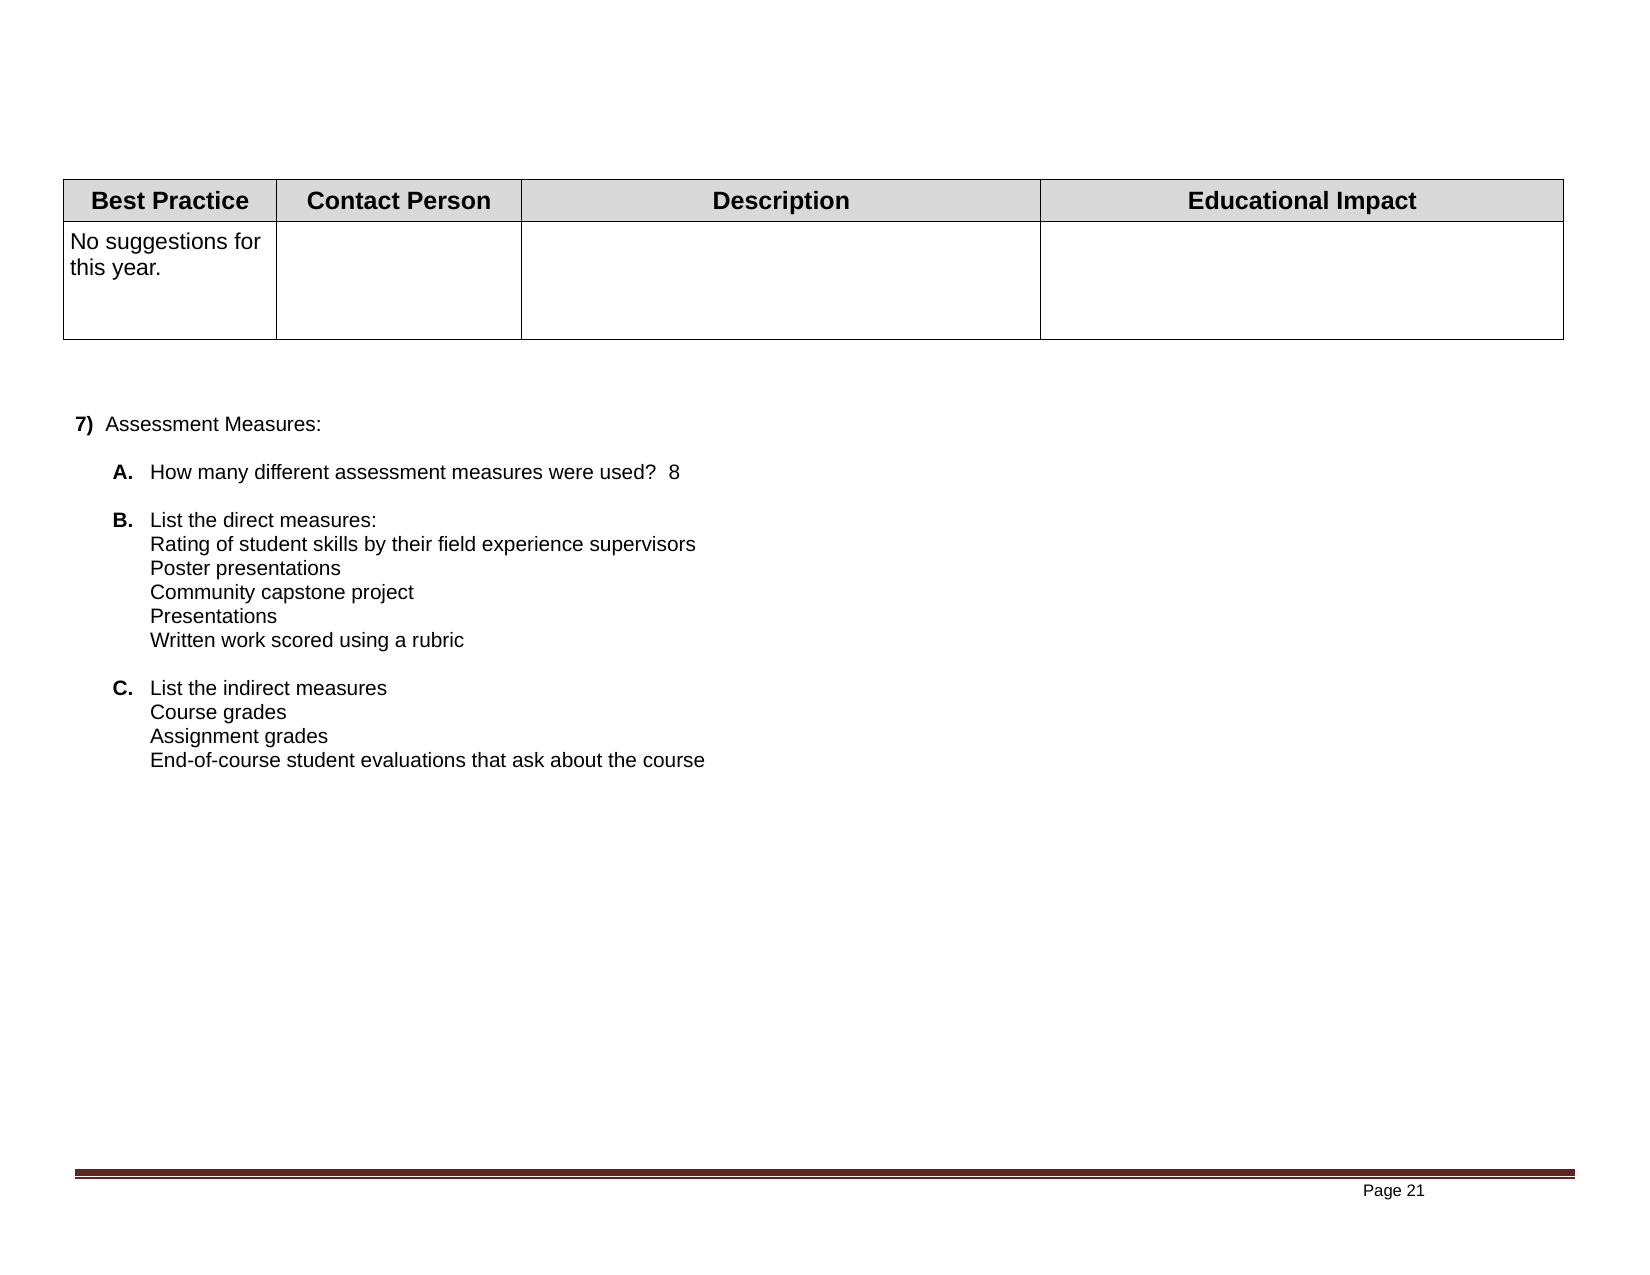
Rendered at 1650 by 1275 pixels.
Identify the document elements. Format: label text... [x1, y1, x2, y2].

list How many different assessment measures were used? [112, 460, 1575, 484]
table_cell No suggestions for this year. [64, 222, 276, 339]
table_header Best Practice [64, 180, 276, 221]
list List the direct measures: [112, 508, 1575, 532]
text 7) Assessment Measures: [75, 412, 1575, 436]
table_header Educational Impact [1041, 180, 1563, 221]
list Presentations [150, 604, 1575, 628]
table_cell [277, 222, 521, 339]
list End-of-course student evaluations that ask about the course [150, 747, 1575, 771]
list Written work scored using a rubric [150, 628, 1575, 652]
table_header Contact Person [277, 180, 521, 221]
table_cell [1041, 222, 1563, 339]
list Poster presentations [150, 556, 1575, 580]
list Assignment grades [150, 723, 1575, 747]
list Community capstone project [150, 580, 1575, 604]
table_header Description [522, 180, 1040, 221]
list List the indirect measures [112, 676, 1575, 699]
table_cell [522, 222, 1040, 339]
list Course grades [150, 699, 1575, 723]
list Rating of student skills by their field experience supervisors [150, 532, 1575, 556]
